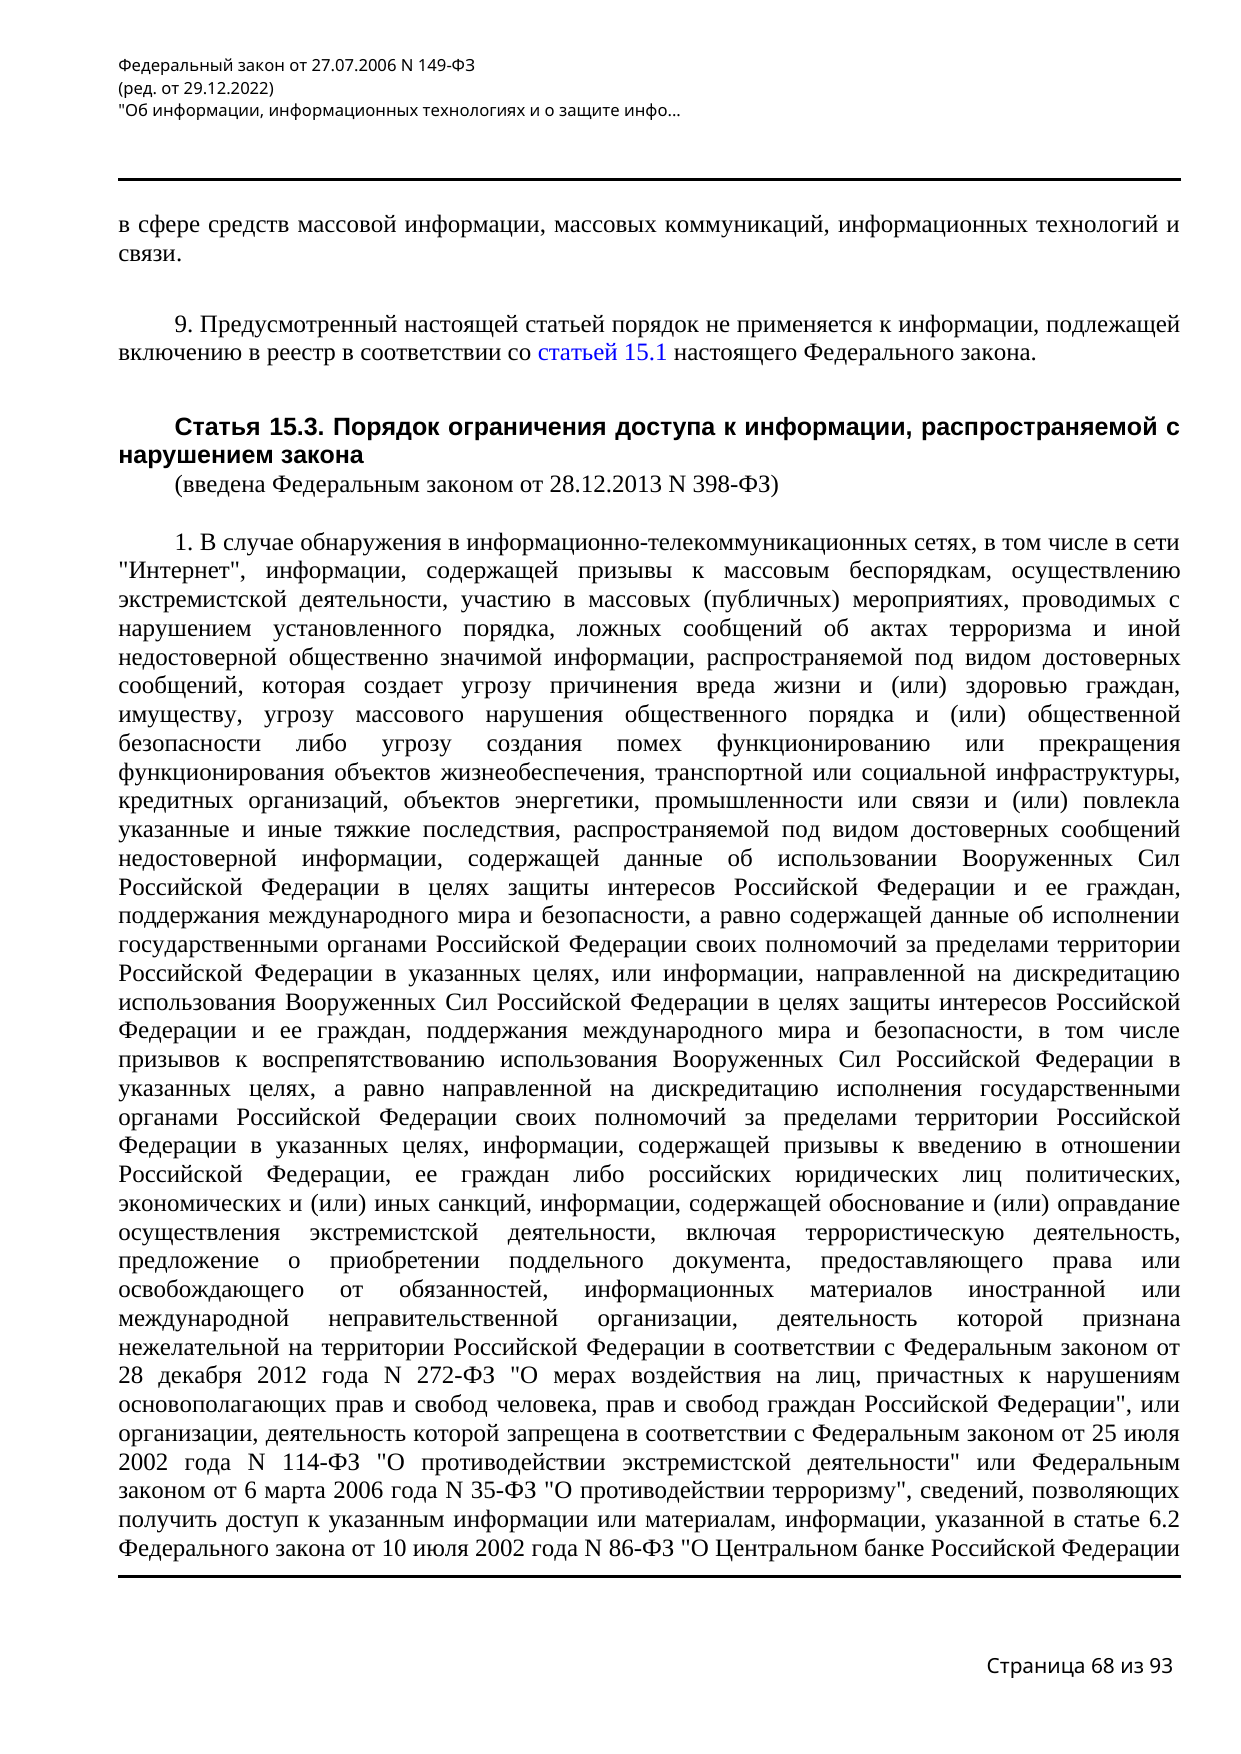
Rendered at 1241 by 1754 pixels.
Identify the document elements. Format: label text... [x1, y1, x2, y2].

text 9. Предусмотренный настоящей статьей порядок не применяется к информации, подлежащей включению в реестр в соответствии со статьей 15.1 настоящего Федерального закона. [118, 309, 1181, 366]
text (введена Федеральным законом от 28.12.2013 N 398-ФЗ) [118, 469, 1181, 498]
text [118, 209, 1181, 267]
title Статья 15.3. Порядок ограничения доступа к информации, распространяемой с нарушением закона [118, 412, 1181, 469]
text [118, 527, 1181, 1562]
